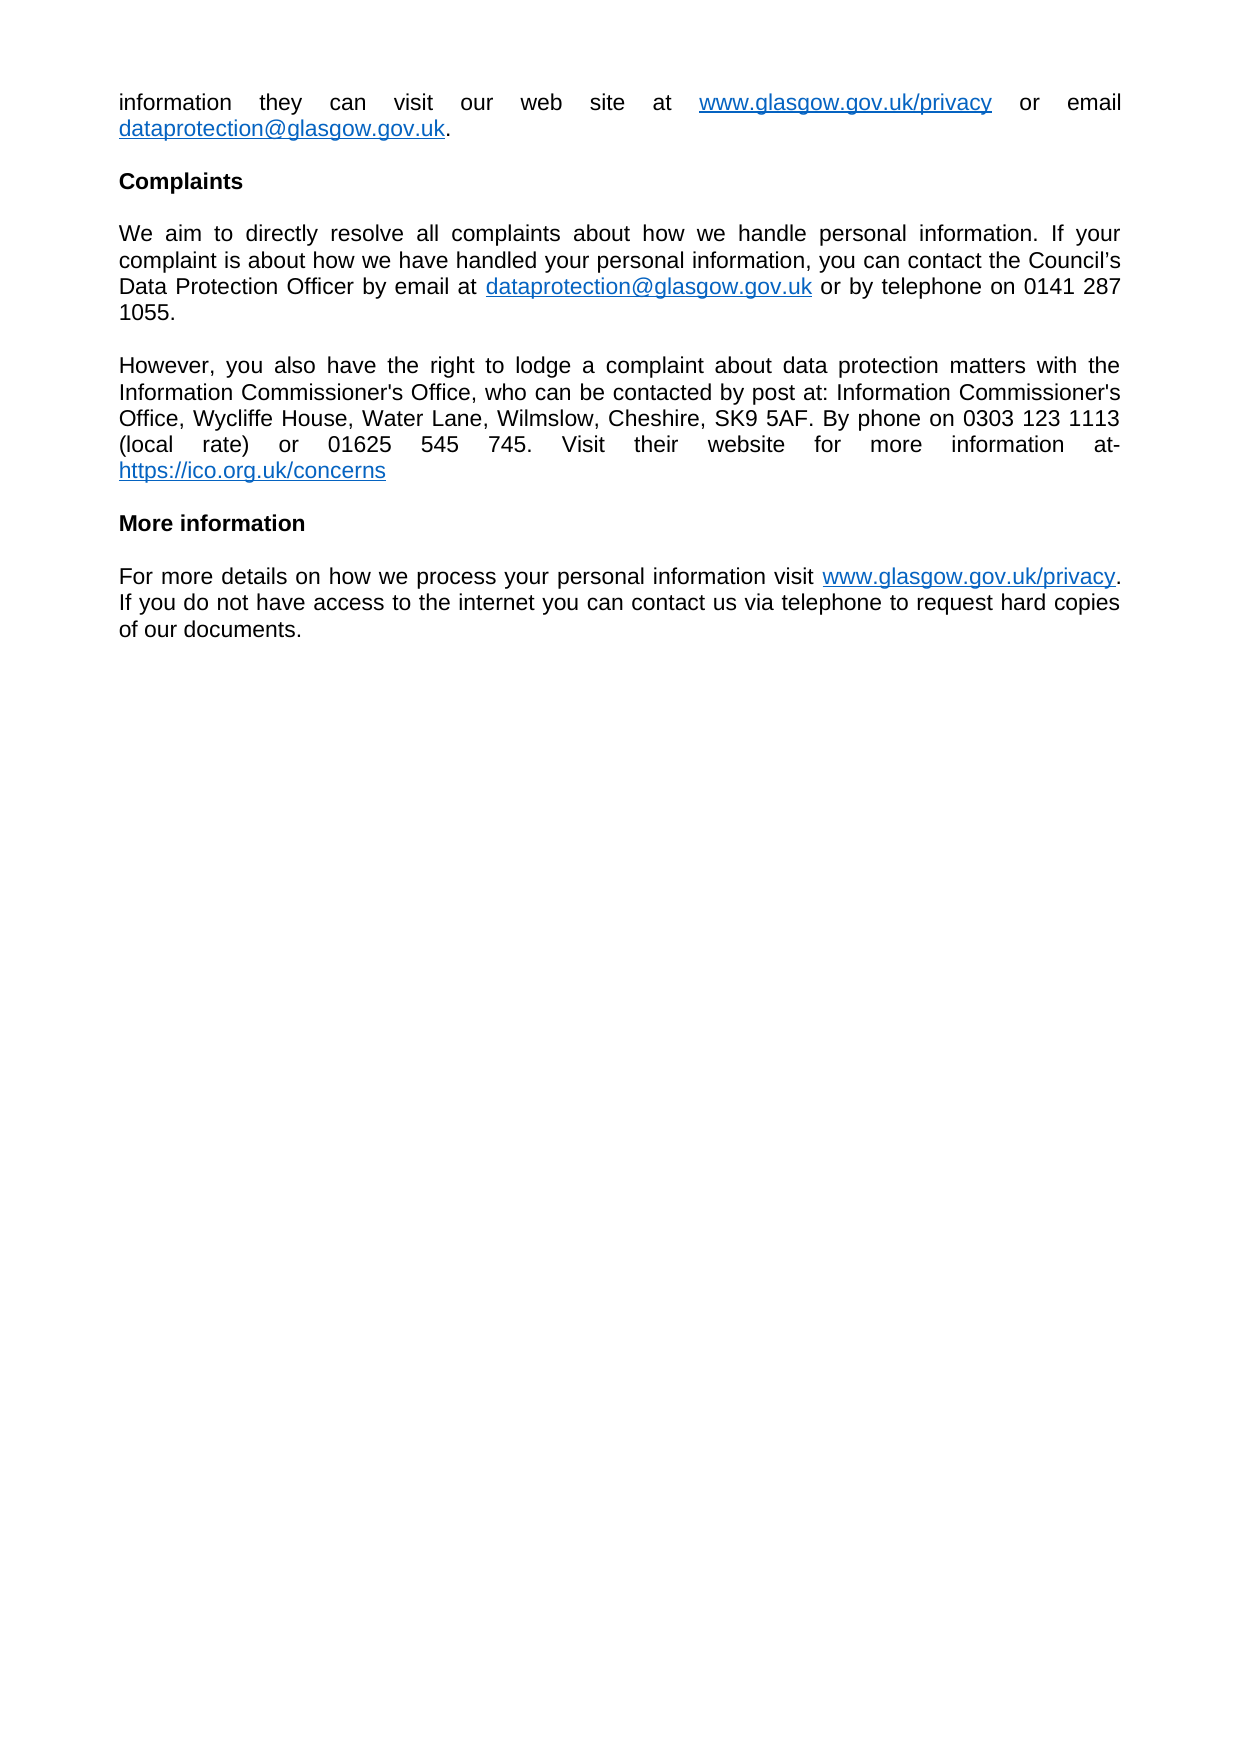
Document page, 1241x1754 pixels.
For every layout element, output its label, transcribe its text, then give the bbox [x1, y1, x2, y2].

text Complaints [118, 168, 1122, 194]
text However, you also have the right to lodge a complaint about data protection matters with the Information Commissioner's Office, who can be contacted by post at: Information Commissioner's Office, Wycliffe House, Water Lane, Wilmslow, Cheshire, SK9 5AF. By phone on 0303 123 1113 (local rate) or 01625 545 745. Visit their website for more information at- https://ico.org.uk/concerns [118, 352, 1122, 484]
text For more details on how we process your personal information visit www.glasgow.gov.uk/privacy. If you do not have access to the internet you can contact us via telephone to request hard copies of our documents. [118, 563, 1122, 642]
text We aim to directly resolve all complaints about how we handle personal information. If your complaint is about how we have handled your personal information, you can contact the Council’s Data Protection Officer by email at dataprotection@glasgow.gov.uk or by telephone on 0141 287 1055. [118, 220, 1122, 326]
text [118, 88, 1122, 141]
text More information [118, 510, 1122, 537]
